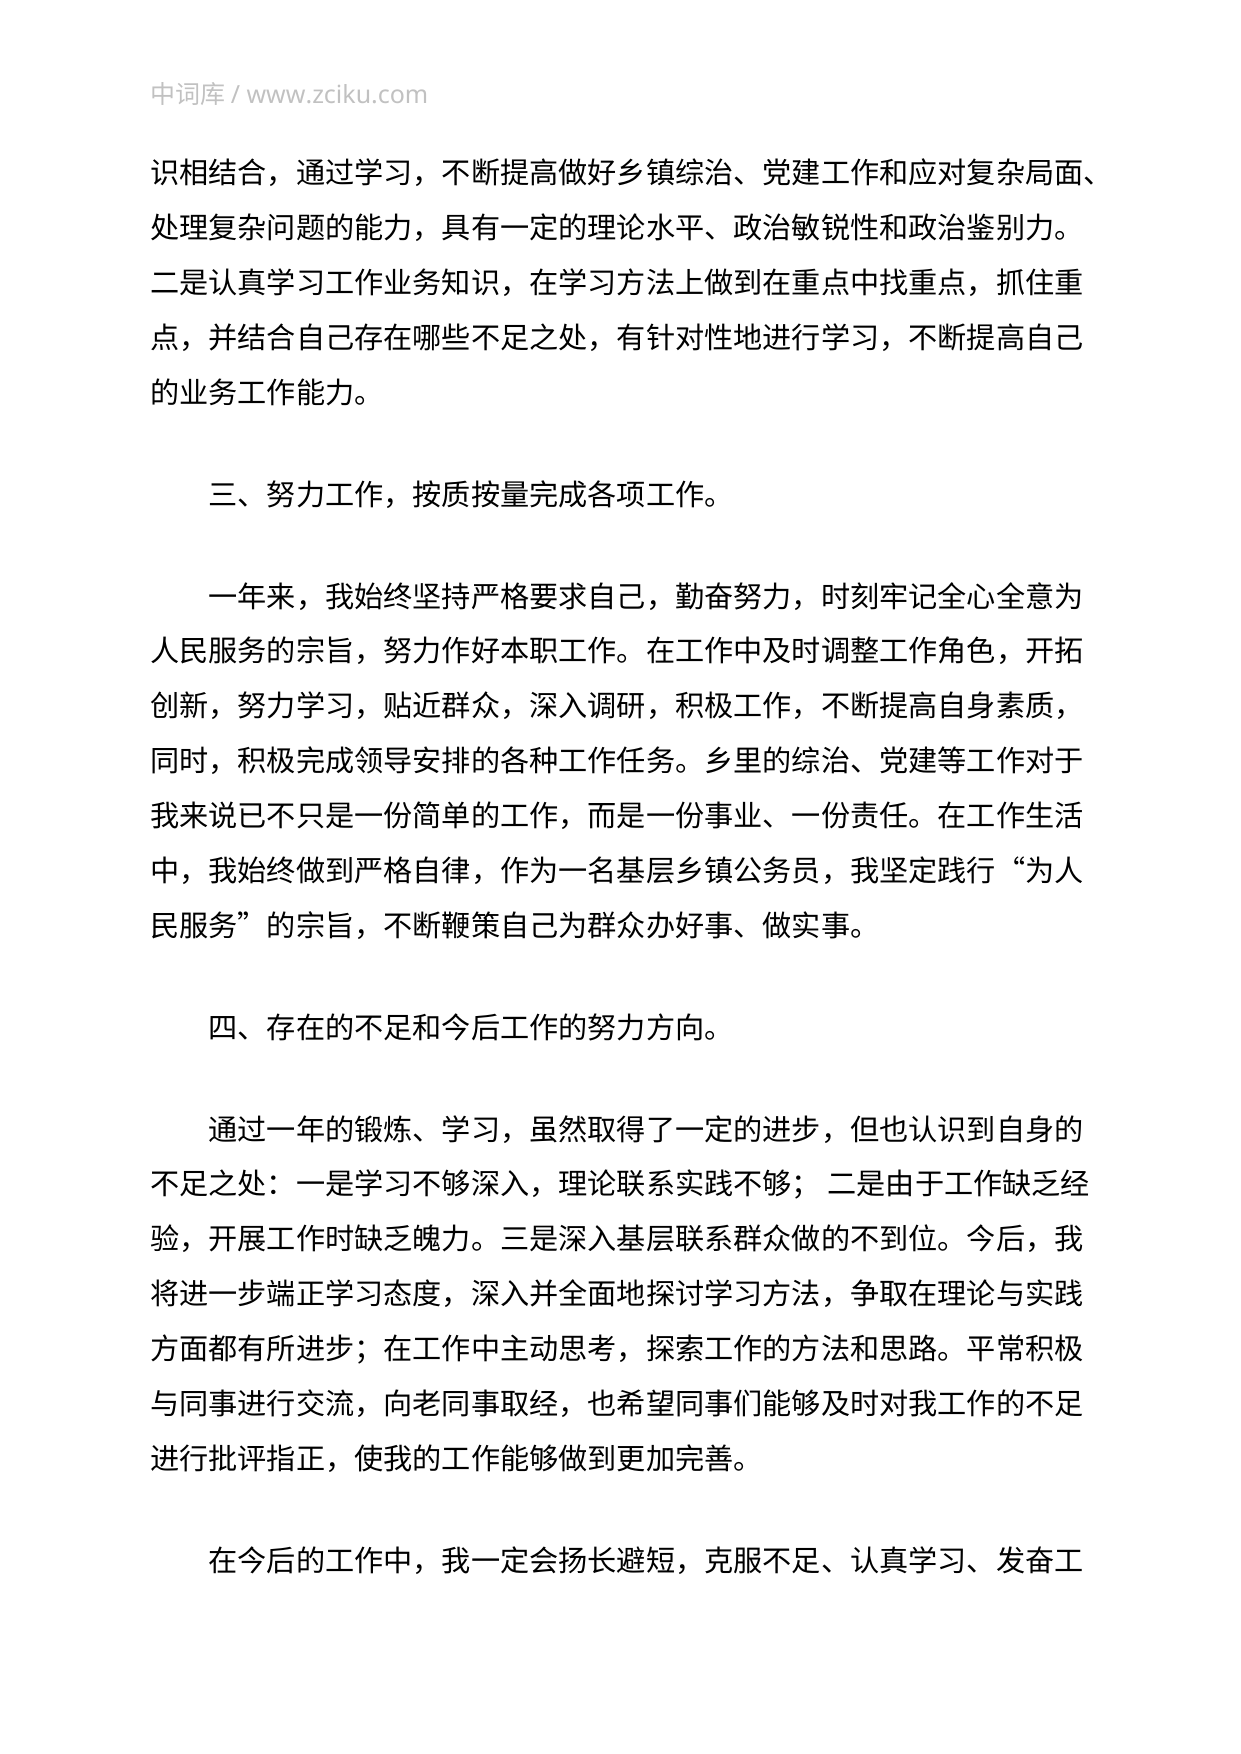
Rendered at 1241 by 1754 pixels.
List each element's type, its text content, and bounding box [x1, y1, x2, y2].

text 四、存在的不足和今后工作的努力方向。 [150, 1004, 1090, 1047]
text 通过一年的锻炼、学习，虽然取得了一定的进步，但也认识到自身的不足之处：一是学习不够深入，理论联系实践不够； 二是由于工作缺乏经验，开展工作时缺乏魄力。三是深入基层联系群众做的不到位。今后，我将进一步端正学习态度，深入并全面地探讨学习方法，争取在理论与实践方面都有所进步；在工作中主动思考，探索工作的方法和思路。平常积极与同事进行交流，向老同事取经，也希望同事们能够及时对我工作的不足进行批评指正，使我的工作能够做到更加完善。 [150, 1106, 1090, 1478]
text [150, 150, 1090, 412]
text 一年来，我始终坚持严格要求自己，勤奋努力，时刻牢记全心全意为人民服务的宗旨，努力作好本职工作。在工作中及时调整工作角色，开拓创新，努力学习，贴近群众，深入调研，积极工作，不断提高自身素质，同时，积极完成领导安排的各种工作任务。乡里的综治、党建等工作对于我来说已不只是一份简单的工作，而是一份事业、一份责任。在工作生活中，我始终做到严格自律，作为一名基层乡镇公务员，我坚定践行“为人民服务”的宗旨，不断鞭策自己为群众办好事、做实事。 [150, 573, 1090, 945]
text 三、努力工作，按质按量完成各项工作。 [150, 471, 1090, 514]
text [150, 1537, 1090, 1579]
